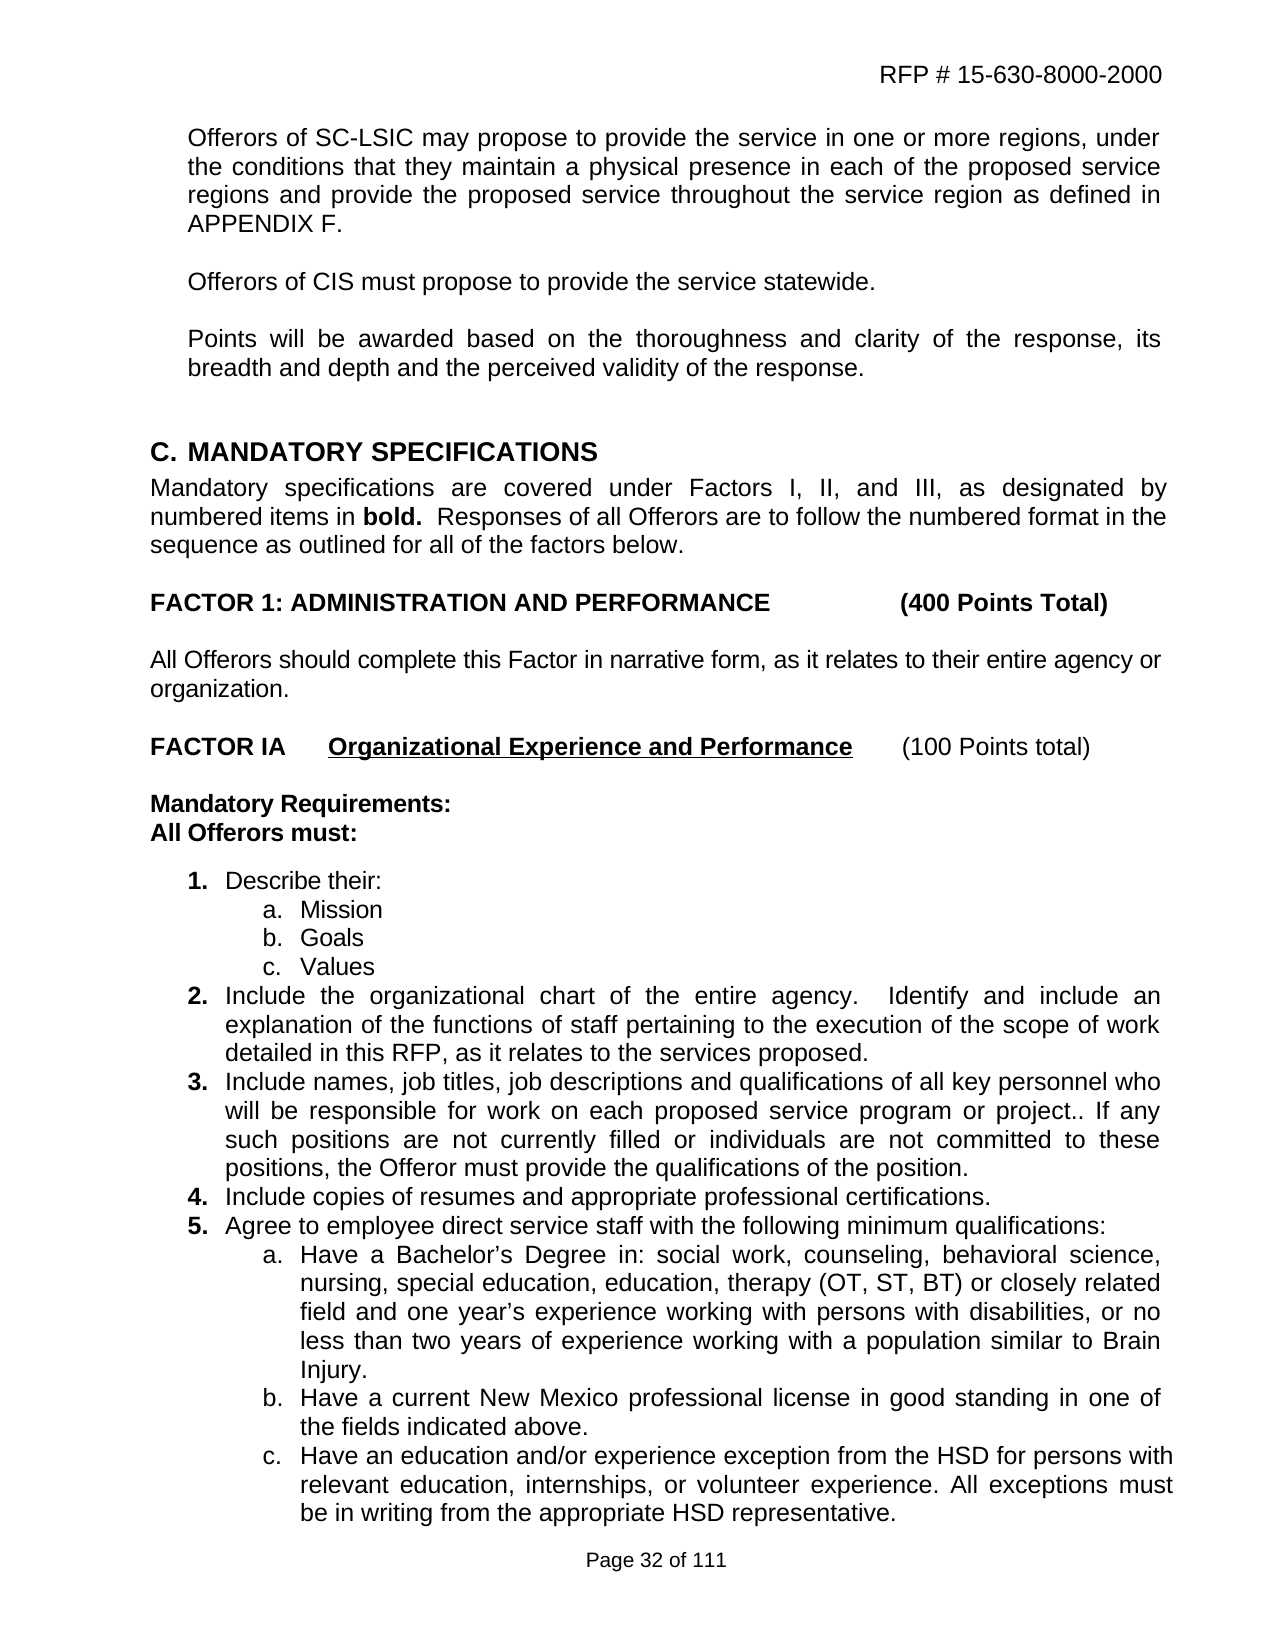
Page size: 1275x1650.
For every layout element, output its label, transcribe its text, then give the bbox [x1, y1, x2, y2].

text Points will be awarded based on the thoroughness and clarity of the response, its breadth and depth and the perceived validity of the response. [187, 324, 1162, 382]
list Describe their: [187, 866, 1162, 895]
text All Offerors should complete this Factor in narrative form, as it relates to their entire agency or organization. [150, 646, 1162, 703]
list Agree to employee direct service staff with the following minimum qualifications: [187, 1211, 1162, 1240]
list Have a current New Mexico professional license in good standing in one of the fields indicated above. [262, 1383, 1162, 1441]
list Have an education and/or experience exception from the HSD for persons with relevant education, internships, or volunteer experience. All exceptions must be in writing from the appropriate HSD representative. [262, 1441, 1175, 1527]
text Mandatory specifications are covered under Factors I, II, and III, as designated by numbered items in bold. Responses of all Offerors are to follow the numbered format in the sequence as outlined for all of the factors below. [150, 473, 1169, 559]
text FACTOR IA Organizational Experience and Performance (100 Points total) [150, 732, 1162, 761]
list Include names, job titles, job descriptions and qualifications of all key personnel who will be responsible for work on each proposed service program or project.. If any such positions are not currently filled or individuals are not committed to these positions, the Offeror must provide the qualifications of the position. [187, 1067, 1162, 1182]
list Include the organizational chart of the entire agency. Identify and include an explanation of the functions of staff pertaining to the execution of the scope of work detailed in this RFP, as it relates to the services proposed. [187, 981, 1162, 1067]
list Goals [262, 923, 1162, 952]
list Include copies of resumes and appropriate professional certifications. [187, 1182, 1162, 1211]
list Values [262, 952, 1162, 981]
list Offerors of SC-LSIC may propose to provide the service in one or more regions, under the conditions that they maintain a physical presence in each of the proposed service regions and provide the proposed service throughout the service region as defined in APPENDIX F. [187, 123, 1162, 238]
list Mission [262, 895, 1162, 923]
subtitle MANDATORY SPECIFICATIONS [150, 436, 1162, 467]
text FACTOR 1: ADMINISTRATION AND PERFORMANCE (400 Points Total) [150, 588, 1162, 617]
text Mandatory Requirements: [150, 789, 1162, 818]
list Have a Bachelor’s Degree in: social work, counseling, behavioral science, nursing, special education, education, therapy (OT, ST, BT) or closely related field and one year’s experience working with persons with disabilities, or no less than two years of experience working with a population similar to Brain Injury. [262, 1240, 1162, 1383]
text All Offerors must: [150, 818, 1162, 847]
list Offerors of CIS must propose to provide the service statewide. [187, 267, 1162, 296]
